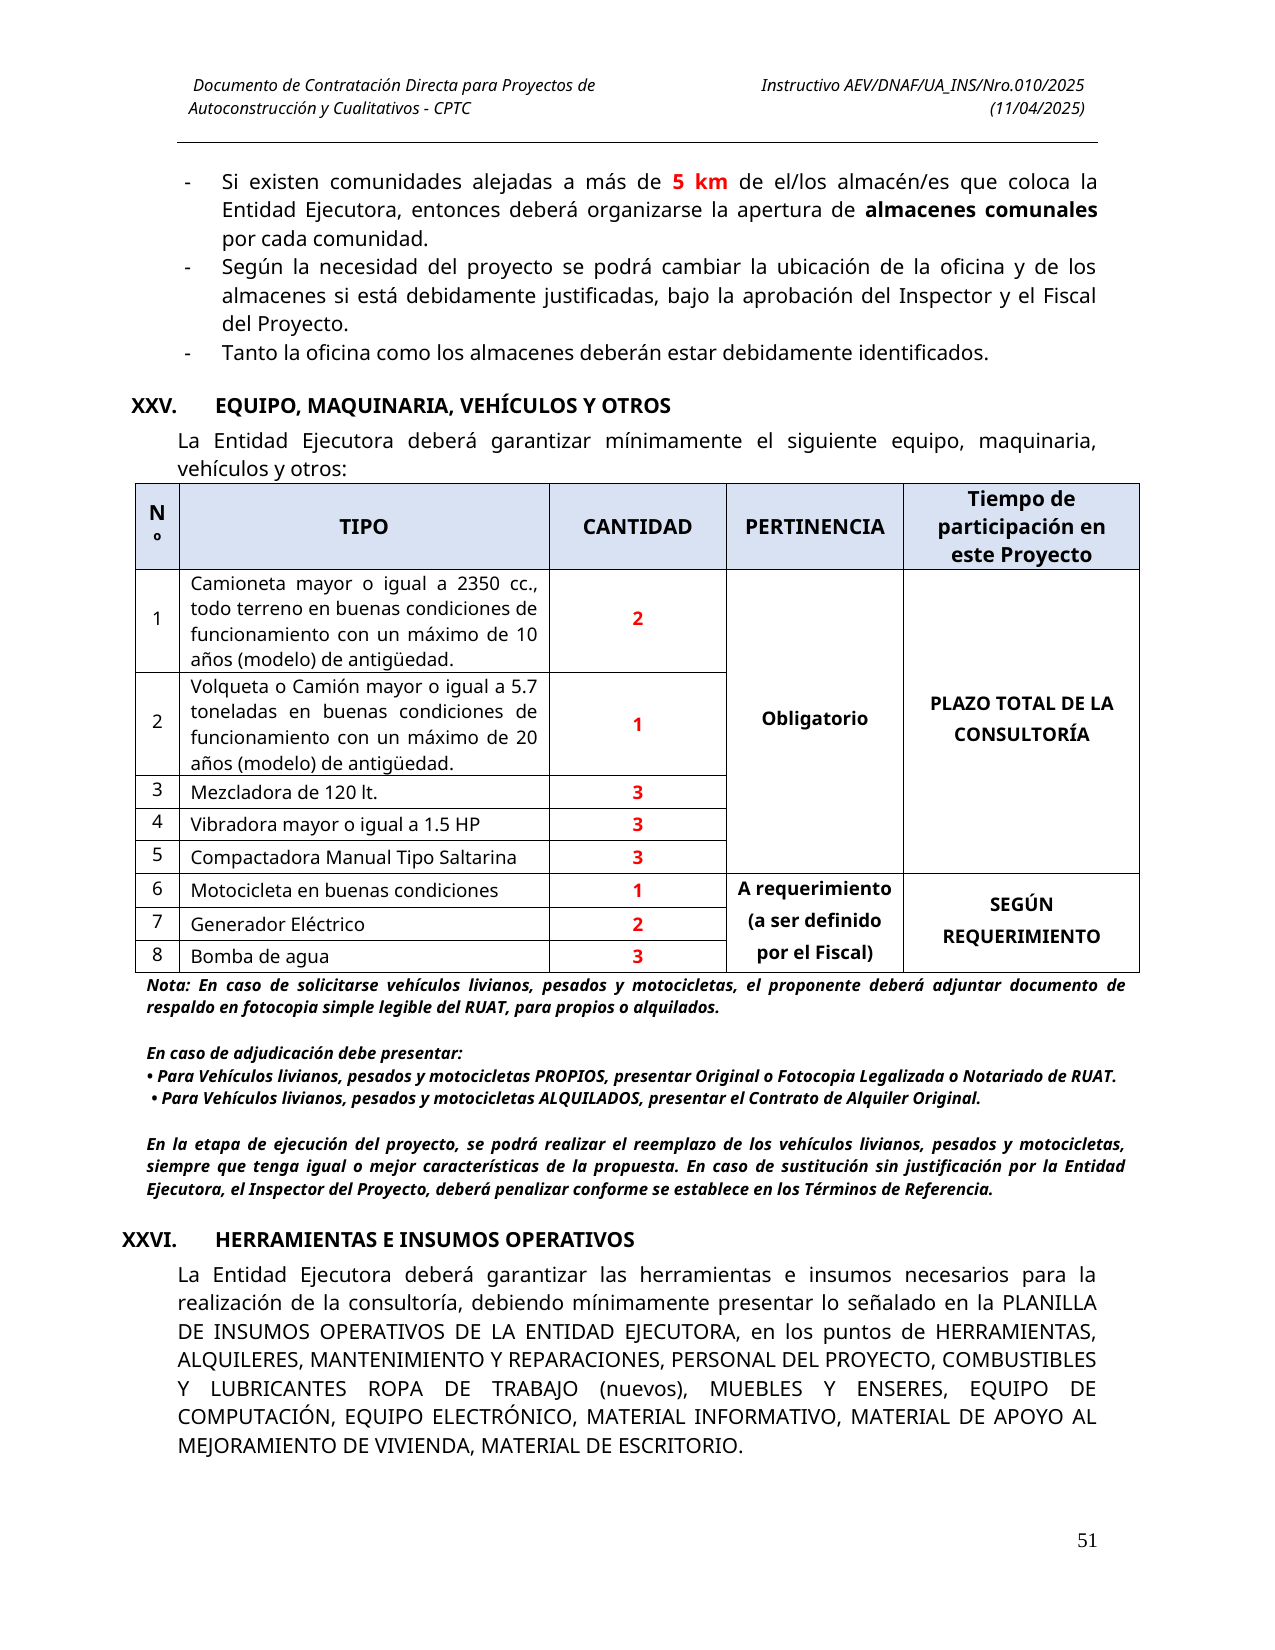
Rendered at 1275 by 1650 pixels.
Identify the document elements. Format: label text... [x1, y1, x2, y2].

table_cell 3 [136, 776, 179, 808]
table_cell Mezcladora de 120 lt. [180, 776, 549, 808]
list EQUIPO, MAQUINARIA, VEHÍCULOS Y OTROS [177, 391, 1098, 419]
table_cell Vibradora mayor o igual a 1.5 HP [180, 809, 549, 840]
table_cell 4 [136, 809, 179, 840]
table_cell Generador Eléctrico [180, 908, 549, 940]
table_cell Compactadora Manual Tipo Saltarina [180, 841, 549, 873]
list HERRAMIENTAS E INSUMOS OPERATIVOS [177, 1225, 1098, 1254]
table_cell 3 [550, 941, 726, 972]
table_cell 3 [550, 841, 726, 873]
table_cell Volqueta o Camión mayor o igual a 5.7 toneladas en buenas condiciones de funcionamiento con un máximo de 20 años (modelo) de antigüedad. [180, 673, 549, 775]
table_cell Camioneta mayor o igual a 2350 cc., todo terreno en buenas condiciones de funcionamiento con un máximo de 10 años (modelo) de antigüedad. [180, 570, 549, 672]
table_header TIPO [180, 484, 549, 569]
table_cell 8 [136, 941, 179, 972]
text La Entidad Ejecutora deberá garantizar mínimamente el siguiente equipo, maquinaria, vehículos y otros: [177, 426, 1098, 483]
table_cell 1 [550, 874, 726, 907]
table_cell 2 [136, 673, 179, 775]
table_header Nº [136, 484, 179, 569]
list Según la necesidad del proyecto se podrá cambiar la ubicación de la oficina y de los almacenes si está debidamente justificadas, bajo la aprobación del Inspector y el Fiscal del Proyecto. [184, 252, 1098, 338]
table_cell 3 [550, 809, 726, 840]
table_cell Motocicleta en buenas condiciones [180, 874, 549, 907]
table_cell 1 [136, 570, 179, 672]
table_cell 5 [136, 841, 179, 873]
table_header CANTIDAD [550, 484, 726, 569]
table_cell SEGÚN REQUERIMIENTO [904, 874, 1139, 972]
table_cell A requerimiento (a ser definido por el Fiscal) [727, 874, 903, 972]
table_cell 2 [550, 570, 726, 672]
list Si existen comunidades alejadas a más de 5 km de el/los almacén/es que coloca la Entidad Ejecutora, entonces deberá organizarse la apertura de almacenes comunales por cada comunidad. [184, 167, 1098, 252]
text La Entidad Ejecutora deberá garantizar las herramientas e insumos necesarios para la realización de la consultoría, debiendo mínimamente presentar lo señalado en la PLANILLA DE INSUMOS OPERATIVOS DE LA ENTIDAD EJECUTORA, en los puntos de HERRAMIENTAS, ALQUILERES, MANTENIMIENTO Y REPARACIONES, PERSONAL DEL PROYECTO, COMBUSTIBLES Y LUBRICANTES ROPA DE TRABAJO (nuevos), MUEBLES Y ENSERES, EQUIPO DE COMPUTACIÓN, EQUIPO ELECTRÓNICO, MATERIAL INFORMATIVO, MATERIAL DE APOYO AL MEJORAMIENTO DE VIVIENDA, MATERIAL DE ESCRITORIO. [177, 1260, 1098, 1459]
table_cell PLAZO TOTAL DE LA CONSULTORÍA [904, 570, 1139, 873]
table_cell Bomba de agua [180, 941, 549, 972]
table_header Tiempo de participación en este Proyecto [904, 484, 1139, 569]
list Tanto la oficina como los almacenes deberán estar debidamente identificados. [184, 338, 1098, 366]
table_cell 2 [550, 908, 726, 940]
table_cell Obligatorio [727, 570, 903, 873]
table_cell Nota: En caso de solicitarse vehículos livianos, pesados y motocicletas, el proponente deberá adjuntar documento de respaldo en fotocopia simple legible del RUAT, para propios o alquilados. En caso de adjudicación debe presentar: • Para Vehículos livianos, pesados y motocicletas PROPIOS, presentar Original o Fotocopia Legalizada o Notariado de RUAT. • Para Vehículos livianos, pesados y motocicletas ALQUILADOS, presentar el Contrato de Alquiler Original. En la etapa de ejecución del proyecto, se podrá realizar el reemplazo de los vehículos livianos, pesados y motocicletas, siempre que tenga igual o mejor características de la propuesta. En caso de sustitución sin justificación por la Entidad Ejecutora, el Inspector del Proyecto, deberá penalizar conforme se establece en los Términos de Referencia. [135, 973, 1140, 1200]
table_header PERTINENCIA [727, 484, 903, 569]
table_cell 6 [136, 874, 179, 907]
table_cell 3 [550, 776, 726, 808]
table_cell 7 [136, 908, 179, 940]
table_cell 1 [550, 673, 726, 775]
